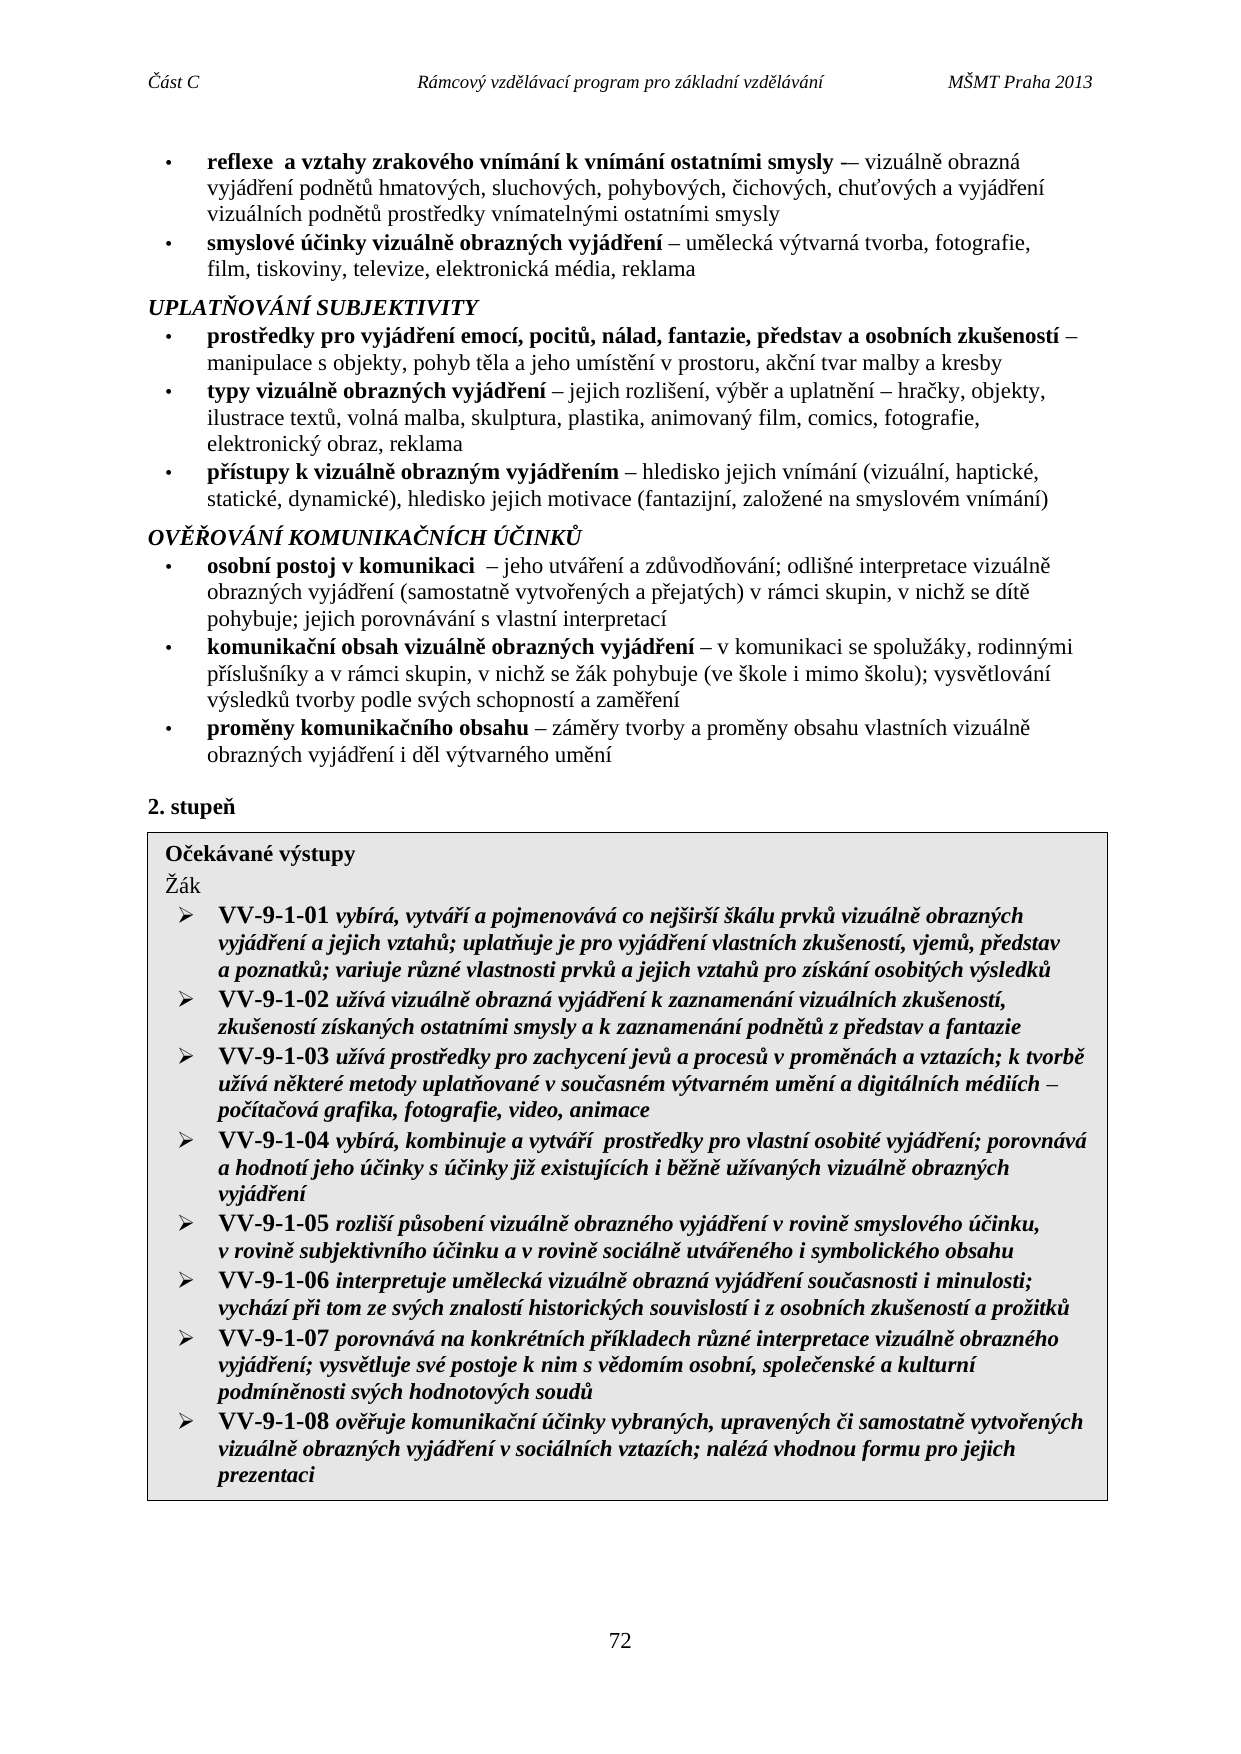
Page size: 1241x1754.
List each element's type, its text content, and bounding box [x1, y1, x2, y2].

text přístupy k vizuálně obrazným vyjádřením – hledisko jejich vnímání (vizuální, haptické, statické, dynamické), hledisko jejich motivace (fantazijní, založené na smyslovém vnímání) [165, 458, 1081, 511]
text typy vizuálně obrazných vyjádření – jejich rozlišení, výběr a uplatnění – hračky, objekty, ilustrace textů, volná malba, skulptura, plastika, animovaný film, comics, fotografie, elektronický obraz, reklama [165, 377, 1081, 456]
text komunikační obsah vizuálně obrazných vyjádření – v komunikaci se spolužáky, rodinnými příslušníky a v rámci skupin, v nichž se žák pohybuje (ve škole i mimo školu); vysvětlování výsledků tvorby podle svých schopností a zaměření [165, 633, 1081, 712]
text proměny komunikačního obsahu – záměry tvorby a proměny obsahu vlastních vizuálně obrazných vyjádření i děl výtvarného umění [165, 714, 1081, 767]
text 2. stupeň [148, 793, 1092, 820]
text UPLATŇOVÁNÍ SUBJEKTIVITY [148, 294, 1092, 320]
text prostředky pro vyjádření emocí, pocitů, nálad, fantazie, představ a osobních zkušeností –manipulace s objekty, pohyb těla a jeho umístění v prostoru, akční tvar malby a kresby [165, 322, 1081, 375]
text smyslové účinky vizuálně obrazných vyjádření – umělecká výtvarná tvorba, fotografie, film, tiskoviny, televize, elektronická média, reklama [165, 229, 1081, 282]
text reflexe a vztahy zrakového vnímání k vnímání ostatními smysly -– vizuálně obrazná vyjádření podnětů hmatových, sluchových, pohybových, čichových, chuťových a vyjádření vizuálních podnětů prostředky vnímatelnými ostatními smysly [165, 148, 1081, 227]
text osobní postoj v komunikaci – jeho utváření a zdůvodňování; odlišné interpretace vizuálně obrazných vyjádření (samostatně vytvořených a přejatých) v rámci skupin, v nichž se dítě pohybuje; jejich porovnávání s vlastní interpretací [165, 552, 1081, 631]
table_header Očekávané výstupy Žák VV-9-1-01 vybírá, vytváří a pojmenovává co nejširší škálu prvků vizuálně obrazných vyjádření a jejich vztahů; uplatňuje je pro vyjádření vlastních zkušeností, vjemů, představ a poznatků; variuje různé vlastnosti prvků a jejich vztahů pro získání osobitých výsledků VV-9-1-02 užívá vizuálně obrazná vyjádření k zaznamenání vizuálních zkušeností, zkušeností získaných ostatními smysly a k zaznamenání podnětů z představ a fantazie VV-9-1-03 užívá prostředky pro zachycení jevů a procesů v proměnách a vztazích; k tvorbě užívá některé metody uplatňované v současném výtvarném umění a digitálních médiích – počítačová grafika, fotografie, video, animace VV-9-1-04 vybírá, kombinuje a vytváří prostředky pro vlastní osobité vyjádření; porovnává a hodnotí jeho účinky s účinky již existujících i běžně užívaných vizuálně obrazných vyjádření VV-9-1-05 rozliší působení vizuálně obrazného vyjádření v rovině smyslového účinku, v rovině subjektivního účinku a v rovině sociálně utvářeného i symbolického obsahu VV-9-1-06 interpretuje umělecká vizuálně obrazná vyjádření současnosti i minulosti; vychází při tom ze svých znalostí historických souvislostí i z osobních zkušeností a prožitků VV-9-1-07 porovnává na konkrétních příkladech různé interpretace vizuálně obrazného vyjádření; vysvětluje své postoje k nim s vědomím osobní, společenské a kulturní podmíněnosti svých hodnotových soudů VV-9-1-08 ověřuje komunikační účinky vybraných, upravených či samostatně vytvořených vizuálně obrazných vyjádření v sociálních vztazích; nalézá vhodnou formu pro jejich prezentaci [148, 833, 1107, 1500]
text OVĚŘOVÁNÍ KOMUNIKAČNÍCH ÚČINKŮ [148, 524, 1092, 550]
